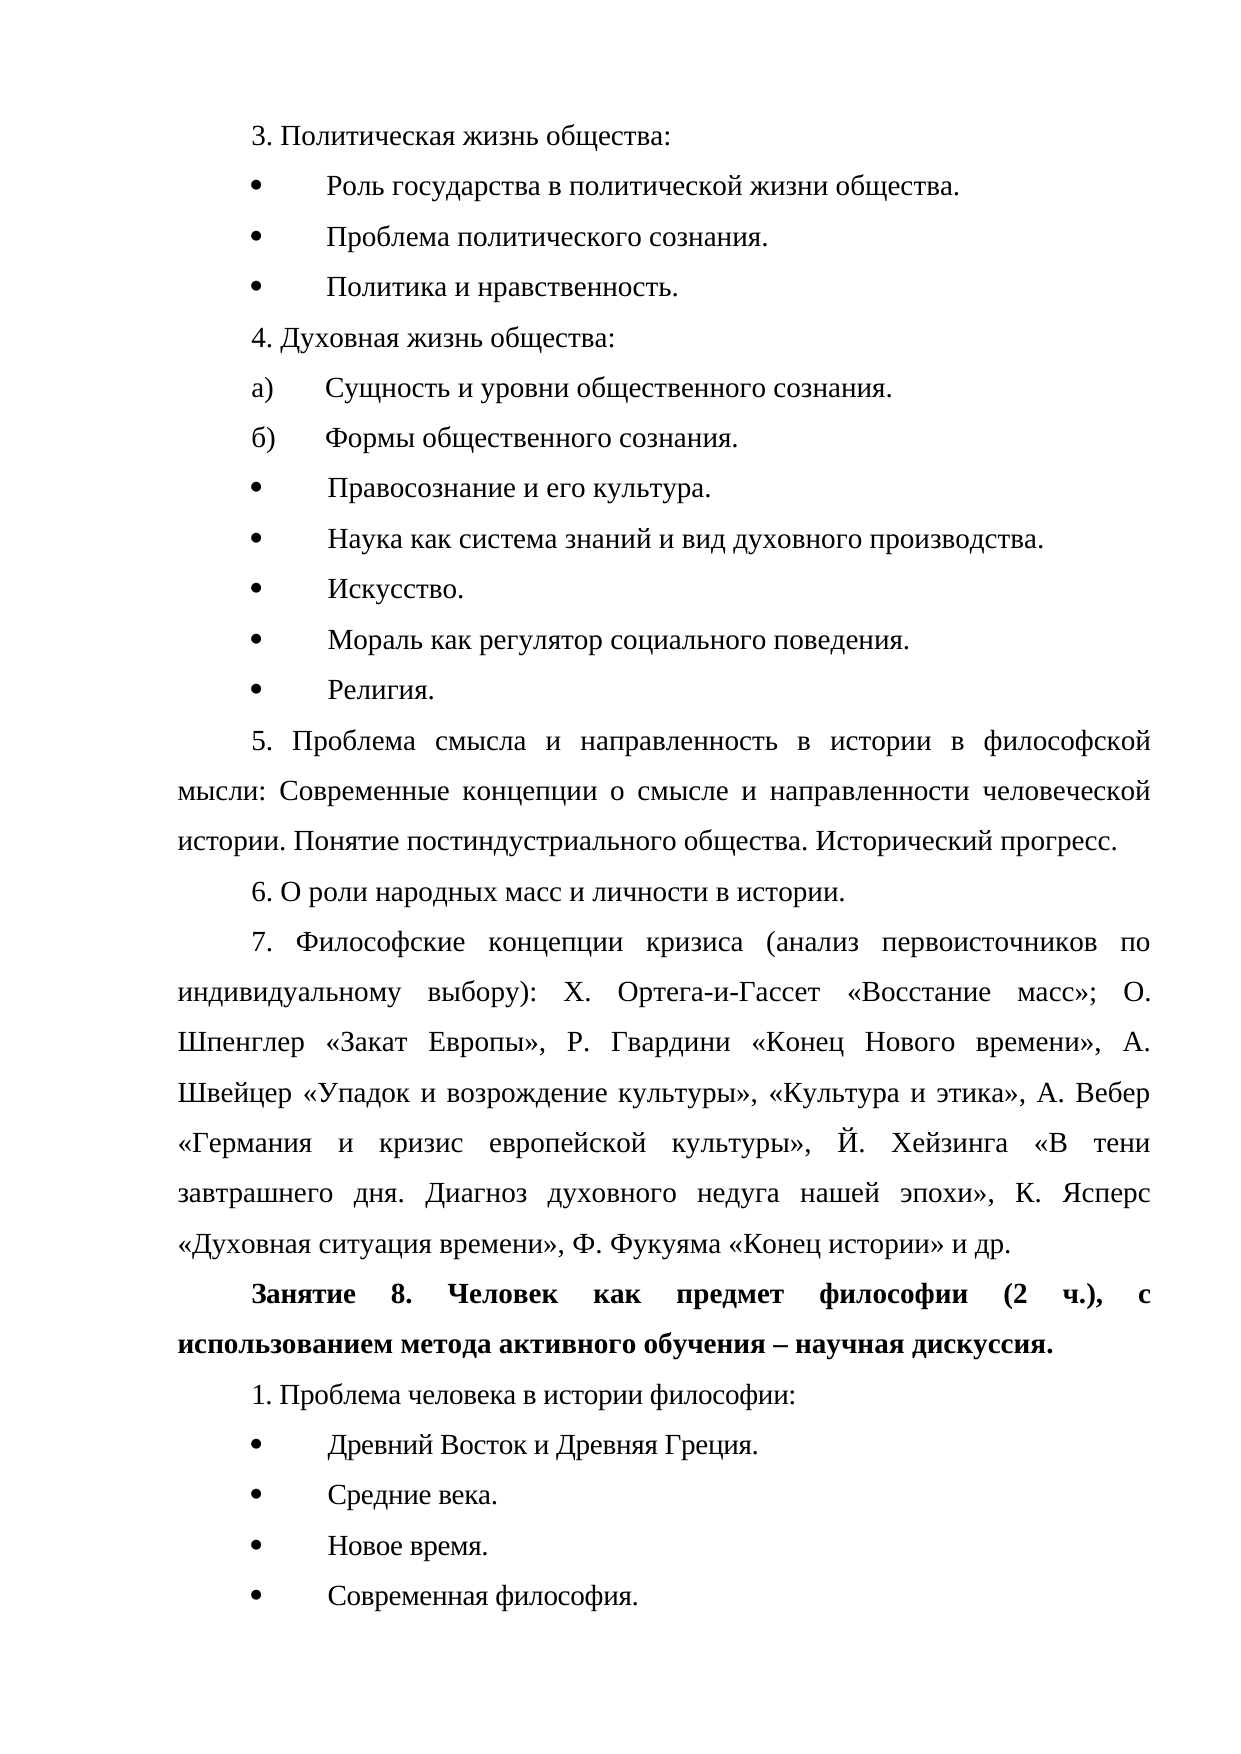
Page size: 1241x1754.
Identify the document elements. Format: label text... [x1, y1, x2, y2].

text 1. Проблема человека в истории философии: [177, 1377, 1152, 1410]
text 3. Политическая жизнь общества: [177, 118, 1152, 152]
list Сущность и уровни общественного сознания. [177, 370, 1152, 403]
list Наука как система знаний и вид духовного производства. [177, 521, 1152, 555]
list Древний Восток и Древняя Греция. [177, 1427, 1152, 1461]
list Мораль как регулятор социального поведения. [177, 622, 1152, 656]
text 5. Проблема смысла и направленность в истории в философской мысли: Современные концепции о смысле и направленности человеческой истории. Понятие постиндустриального общества. Исторический прогресс. [177, 723, 1152, 857]
list Роль государства в политической жизни общества. [177, 168, 1152, 202]
text Занятие 8. Человек как предмет философии (2 ч.), с использованием метода активного обучения – научная дискуссия. [177, 1276, 1152, 1360]
list Проблема политического сознания. [177, 219, 1152, 252]
text 7. Философские концепции кризиса (анализ первоисточников по индивидуальному выбору): Х. Ортега-и-Гассет «Восстание масс»; О. Шпенглер «Закат Европы», Р. Гвардини «Конец Нового времени», А. Швейцер «Упадок и возрождение культуры», «Культура и этика», А. Вебер «Германия и кризис европейской культуры», Й. Хейзинга «В тени завтрашнего дня. Диагноз духовного недуга нашей эпохи», К. Ясперс «Духовная ситуация времени», Ф. Фукуяма «Конец истории» и др. [177, 924, 1152, 1259]
text 4. Духовная жизнь общества: [177, 320, 1152, 353]
list Религия. [177, 672, 1152, 706]
list Политика и нравственность. [177, 269, 1152, 303]
list Новое время. [177, 1528, 1152, 1562]
list Правосознание и его культура. [177, 471, 1152, 504]
list Формы общественного сознания. [177, 420, 1152, 454]
list Искусство. [177, 571, 1152, 605]
list Современная философия. [177, 1578, 1152, 1612]
list Средние века. [177, 1477, 1152, 1511]
text 6. О роли народных масс и личности в истории. [177, 874, 1152, 907]
